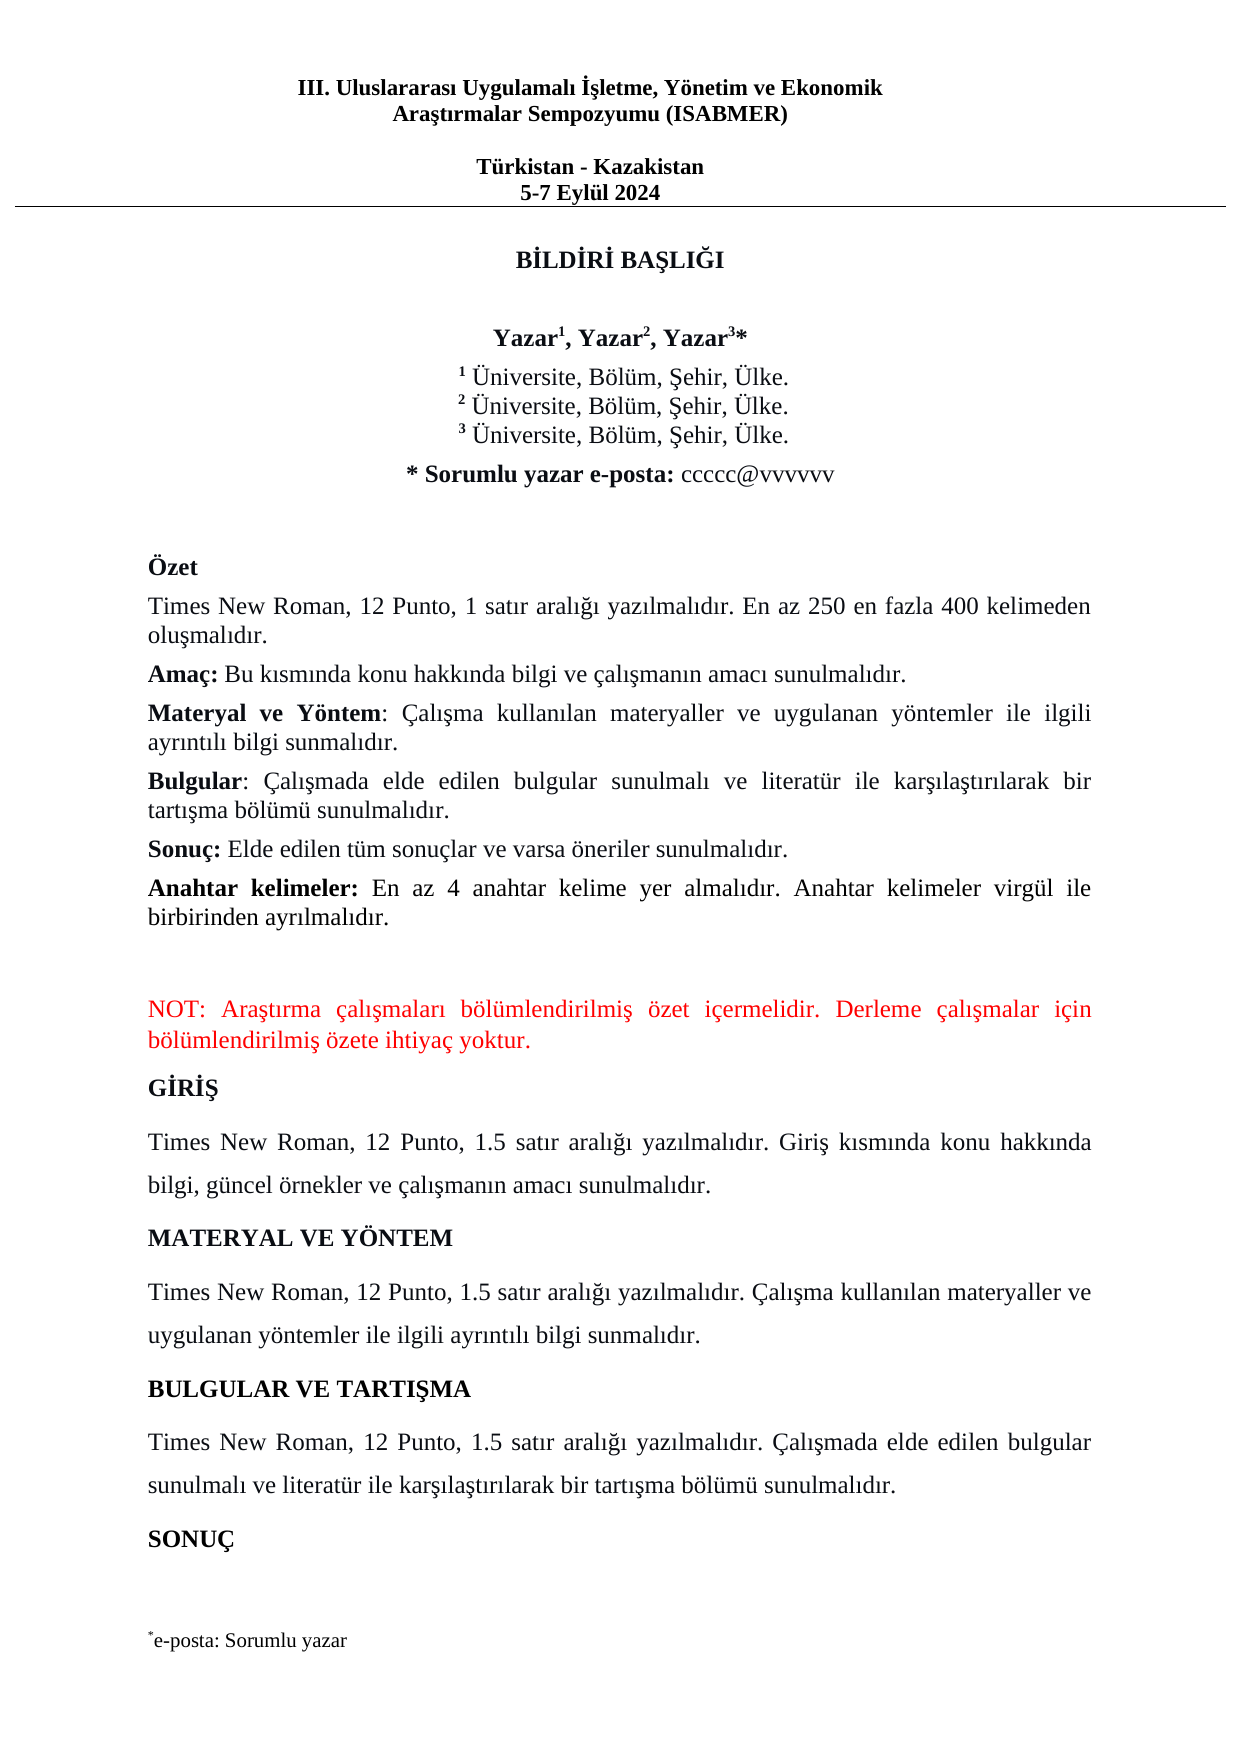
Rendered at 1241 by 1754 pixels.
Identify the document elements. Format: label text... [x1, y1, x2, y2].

text SONUÇ [148, 1524, 1093, 1553]
text Yazar1, Yazar2, Yazar3* [148, 323, 1093, 352]
text Anahtar kelimeler: En az 4 anahtar kelime yer almalıdır. Anahtar kelimeler virgül ile birbirinden ayrılmalıdır. [148, 873, 1093, 931]
text Times New Roman, 12 Punto, 1.5 satır aralığı yazılmalıdır. Giriş kısmında konu hakkında bilgi, güncel örnekler ve çalışmanın amacı sunulmalıdır. [148, 1127, 1093, 1199]
text Sonuç: Elde edilen tüm sonuçlar ve varsa öneriler sunulmalıdır. [148, 834, 1093, 863]
text Times New Roman, 12 Punto, 1 satır aralığı yazılmalıdır. En az 250 en fazla 400 kelimeden oluşmalıdır. [148, 591, 1093, 648]
text BİLDİRİ BAŞLIĞI [148, 245, 1093, 274]
text Amaç: Bu kısmında konu hakkında bilgi ve çalışmanın amacı sunulmalıdır. [224, 659, 1093, 688]
text * Sorumlu yazar e-posta: ccccc@vvvvvv [148, 459, 1093, 488]
text MATERYAL VE YÖNTEM [148, 1223, 1093, 1252]
text 1 Üniversite, Bölüm, Şehir, Ülke. [148, 362, 1093, 391]
text Times New Roman, 12 Punto, 1.5 satır aralığı yazılmalıdır. Çalışmada elde edilen bulgular sunulmalı ve literatür ile karşılaştırılarak bir tartışma bölümü sunulmalıdır. [148, 1427, 1093, 1499]
text Materyal ve Yöntem: Çalışma kullanılan materyaller ve uygulanan yöntemler ile ilgili ayrıntılı bilgi sunmalıdır. [148, 698, 1093, 756]
text GİRİŞ [148, 1073, 1093, 1102]
text NOT: Araştırma çalışmaları bölümlendirilmiş özet içermelidir. Derleme çalışmalar için bölümlendirilmiş özete ihtiyaç yoktur. [148, 994, 1093, 1054]
text Times New Roman, 12 Punto, 1.5 satır aralığı yazılmalıdır. Çalışma kullanılan materyaller ve uygulanan yöntemler ile ilgili ayrıntılı bilgi sunmalıdır. [148, 1277, 1093, 1349]
text Özet [148, 552, 1093, 581]
text BULGULAR VE TARTIŞMA [148, 1374, 1093, 1402]
text 2 Üniversite, Bölüm, Şehir, Ülke. [148, 391, 1093, 420]
text Bulgular: Çalışmada elde edilen bulgular sunulmalı ve literatür ile karşılaştırılarak bir tartışma bölümü sunulmalıdır. [148, 766, 1093, 823]
text 3 Üniversite, Bölüm, Şehir, Ülke. [148, 420, 1093, 449]
